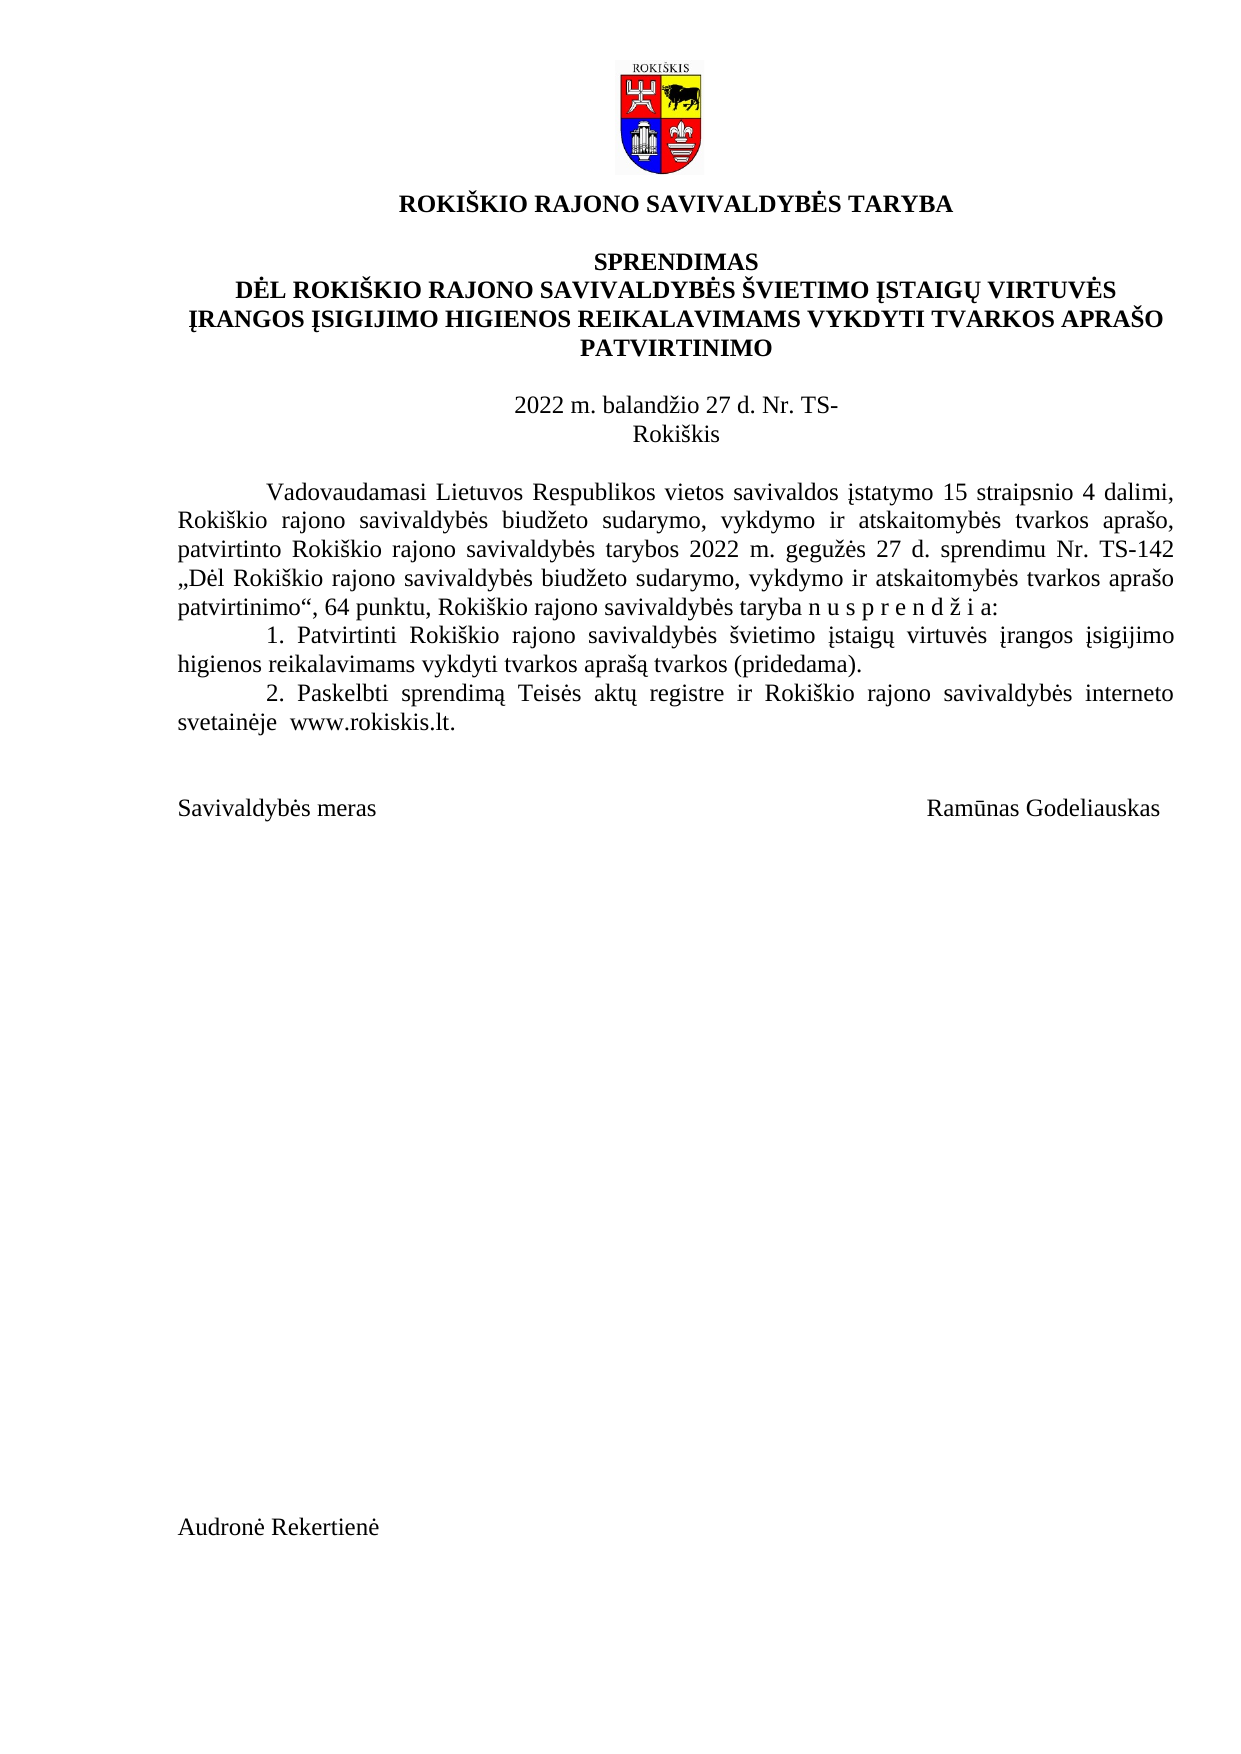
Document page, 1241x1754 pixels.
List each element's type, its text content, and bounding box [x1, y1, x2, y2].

text 2022 m. balandžio 27 d. Nr. TS- [177, 391, 1175, 419]
text Vadovaudamasi Lietuvos Respublikos vietos savivaldos įstatymo 15 straipsnio 4 dalimi, Rokiškio rajono savivaldybės biudžeto sudarymo, vykdymo ir atskaitomybės tvarkos aprašo, patvirtinto Rokiškio rajono savivaldybės tarybos 2022 m. gegužės 27 d. sprendimu Nr. TS-142 „Dėl Rokiškio rajono savivaldybės biudžeto sudarymo, vykdymo ir atskaitomybės tvarkos aprašo patvirtinimo“, 64 punktu, Rokiškio rajono savivaldybės taryba n u s p r e n d ž i a: [177, 477, 1175, 621]
picture [615, 60, 705, 175]
text Rokiškis [177, 419, 1175, 448]
text 2. Paskelbti sprendimą Teisės aktų registre ir Rokiškio rajono savivaldybės interneto svetainėje www.rokiskis.lt. [177, 678, 1175, 736]
text 1. Patvirtinti Rokiškio rajono savivaldybės švietimo įstaigų virtuvės įrangos įsigijimo higienos reikalavimams vykdyti tvarkos aprašą tvarkos (pridedama). [177, 621, 1175, 678]
text Audronė Rekertienė [177, 1512, 1175, 1541]
text Savivaldybės meras Ramūnas Godeliauskas [177, 793, 1175, 822]
text DĖL ROKIŠKIO RAJONO SAVIVALDYBĖS ŠVIETIMO ĮSTAIGŲ VIRTUVĖS ĮRANGOS ĮSIGIJIMO HIGIENOS REIKALAVIMAMS VYKDYTI TVARKOS APRAŠO PATVIRTINIMO [177, 276, 1175, 362]
